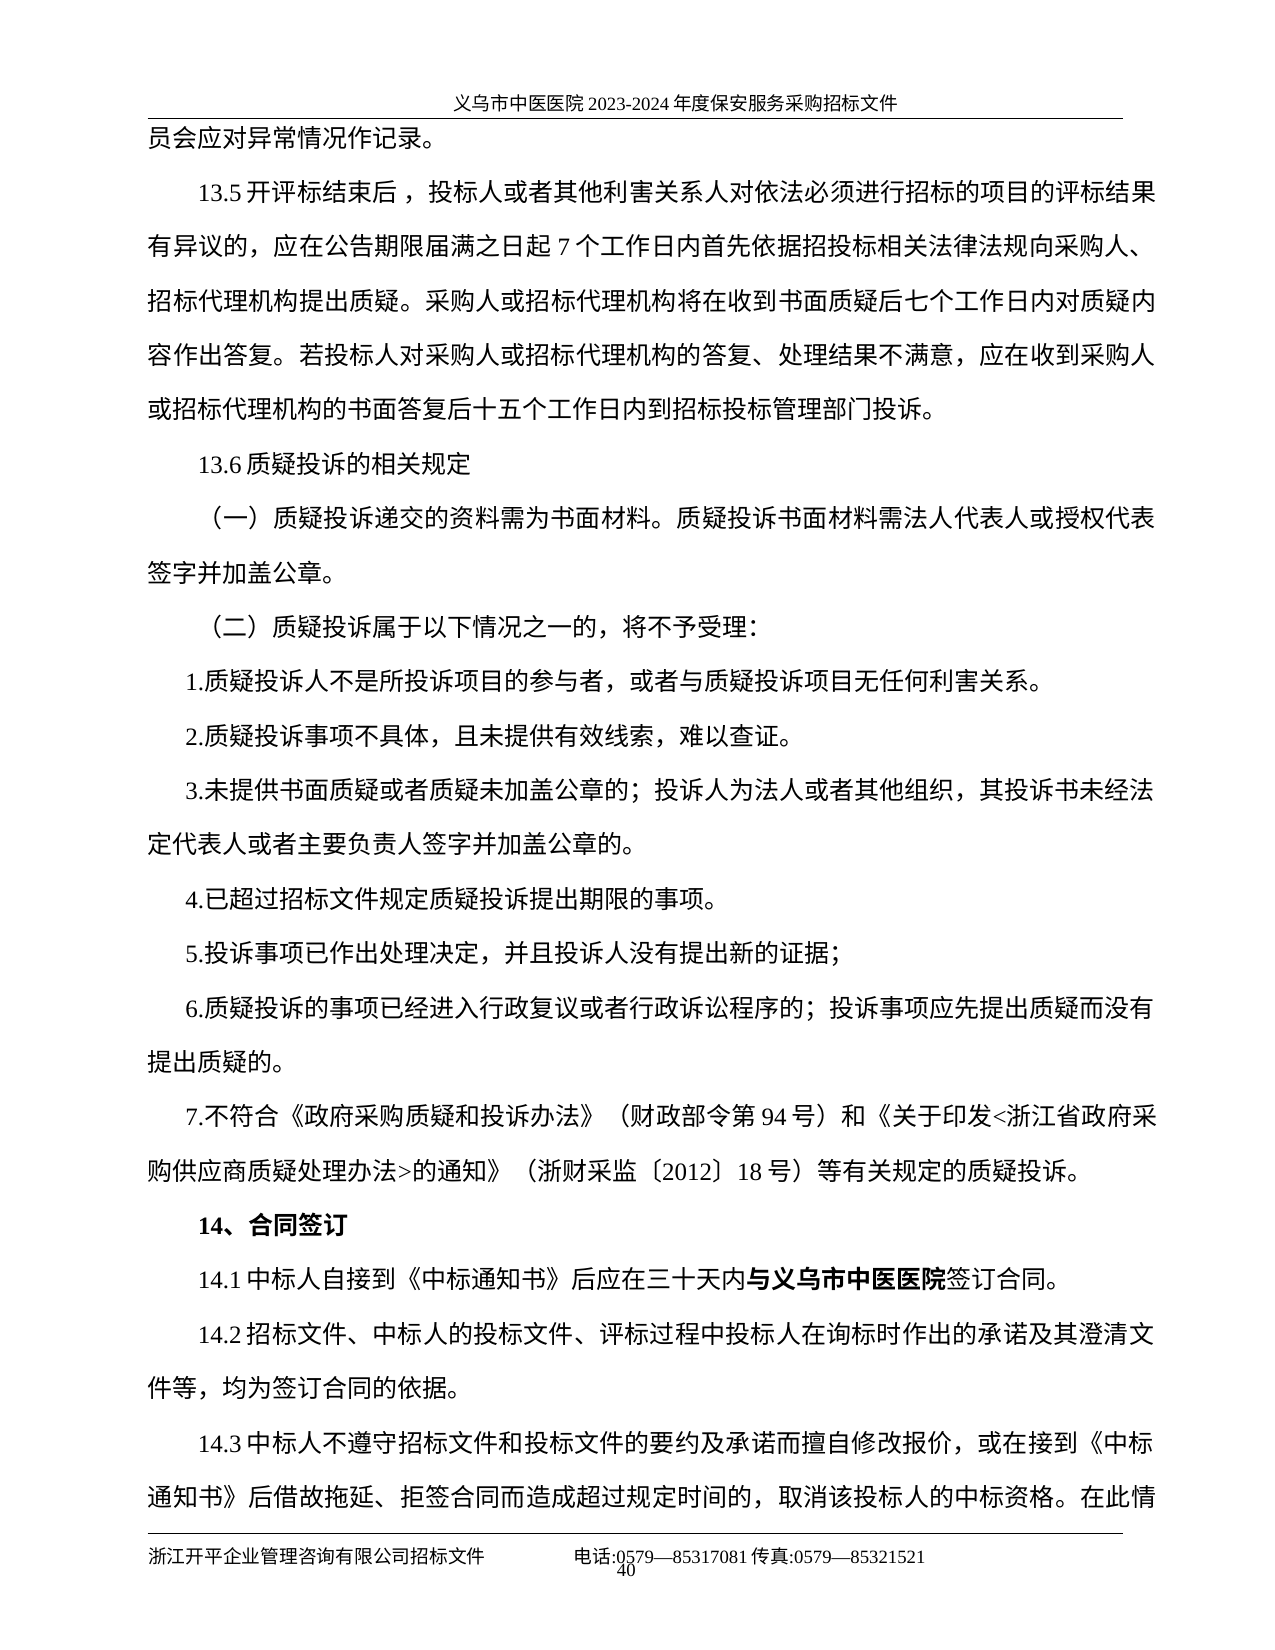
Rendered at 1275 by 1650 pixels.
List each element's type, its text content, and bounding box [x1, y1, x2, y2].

text 14.2招标文件、中标人的投标文件、评标过程中投标人在询标时作出的承诺及其澄清文件等，均为签订合同的依据。 [148, 1314, 1157, 1405]
text 4.已超过招标文件规定质疑投诉提出期限的事项。 [148, 879, 1157, 916]
text 3.未提供书面质疑或者质疑未加盖公章的；投诉人为法人或者其他组织，其投诉书未经法定代表人或者主要负责人签字并加盖公章的。 [148, 771, 1157, 861]
text 6.质疑投诉的事项已经进入行政复议或者行政诉讼程序的；投诉事项应先提出质疑而没有提出质疑的。 [148, 988, 1157, 1079]
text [148, 118, 1157, 154]
text 14.1中标人自接到《中标通知书》后应在三十天内与义乌市中医医院签订合同。 [148, 1260, 1157, 1296]
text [148, 1423, 1157, 1514]
text （一）质疑投诉递交的资料需为书面材料。质疑投诉书面材料需法人代表人或授权代表签字并加盖公章。 [148, 499, 1157, 589]
text 1.质疑投诉人不是所投诉项目的参与者，或者与质疑投诉项目无任何利害关系。 [148, 662, 1157, 698]
text 13.6质疑投诉的相关规定 [148, 444, 1157, 481]
text 5.投诉事项已作出处理决定，并且投诉人没有提出新的证据； [148, 934, 1157, 970]
text 7.不符合《政府采购质疑和投诉办法》（财政部令第94号）和《关于印发<浙江省政府采购供应商质疑处理办法>的通知》（浙财采监〔2012〕18号）等有关规定的质疑投诉。 [148, 1097, 1157, 1187]
text （二）质疑投诉属于以下情况之一的，将不予受理： [148, 607, 1157, 644]
text 14、合同签订 [148, 1206, 1157, 1242]
text 2.质疑投诉事项不具体，且未提供有效线索，难以查证。 [148, 716, 1157, 752]
text 13.5开评标结束后 ，投标人或者其他利害关系人对依法必须进行招标的项目的评标结果有异议的，应在公告期限届满之日起7个工作日内首先依据招投标相关法律法规向采购人、招标代理机构提出质疑。采购人或招标代理机构将在收到书面质疑后七个工作日内对质疑内容作出答复。若投标人对采购人或招标代理机构的答复、处理结果不满意，应在收到采购人或招标代理机构的书面答复后十五个工作日内到招标投标管理部门投诉。 [148, 172, 1157, 426]
